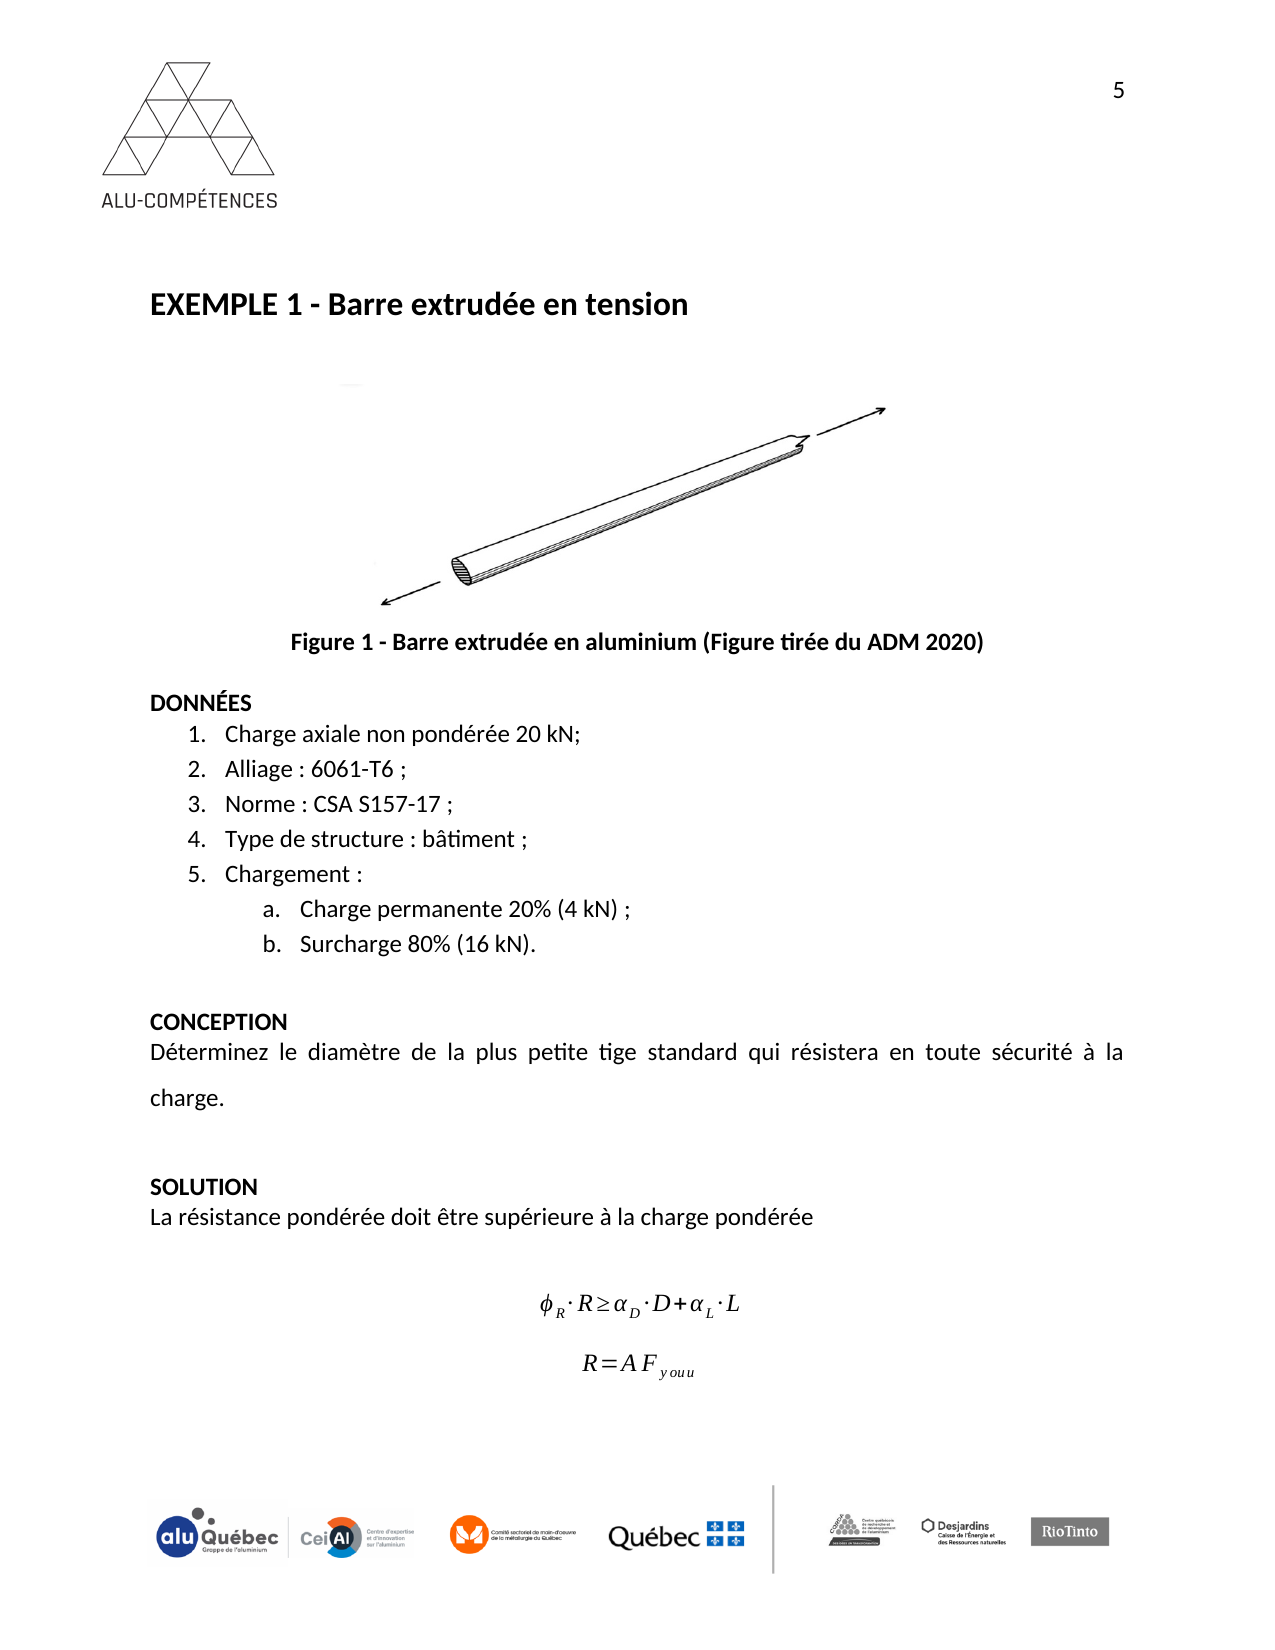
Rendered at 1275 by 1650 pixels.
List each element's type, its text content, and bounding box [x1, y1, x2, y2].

list Alliage : 6061-T6 ; [187, 753, 1125, 783]
list Surcharge 80% (16 kN). [262, 928, 1125, 958]
text CONCEPTION [150, 1006, 1125, 1036]
subtitle EXEMPLE 1 - Barre extrudée en tension [150, 283, 1125, 324]
text DONNÉES [150, 687, 1125, 718]
list Charge axiale non pondérée 20 kN; [187, 718, 1125, 748]
list Type de structure : bâtiment ; [187, 823, 1125, 853]
picture [118, 1448, 1158, 1607]
list Charge permanente 20% (4 kN) ; [262, 893, 1125, 923]
list Norme : CSA S157-17 ; [187, 788, 1125, 818]
text Figure 1 - Barre extrudée en aluminium (Figure tirée du ADM 2020) [150, 626, 1125, 657]
text La résistance pondérée doit être supérieure à la charge pondérée [150, 1201, 1125, 1232]
list Chargement : [187, 858, 1125, 888]
text SOLUTION [150, 1171, 1125, 1201]
picture [338, 384, 937, 627]
text Déterminez le diamètre de la plus petite tige standard qui résistera en toute sécurité à la charge. [150, 1036, 1125, 1113]
